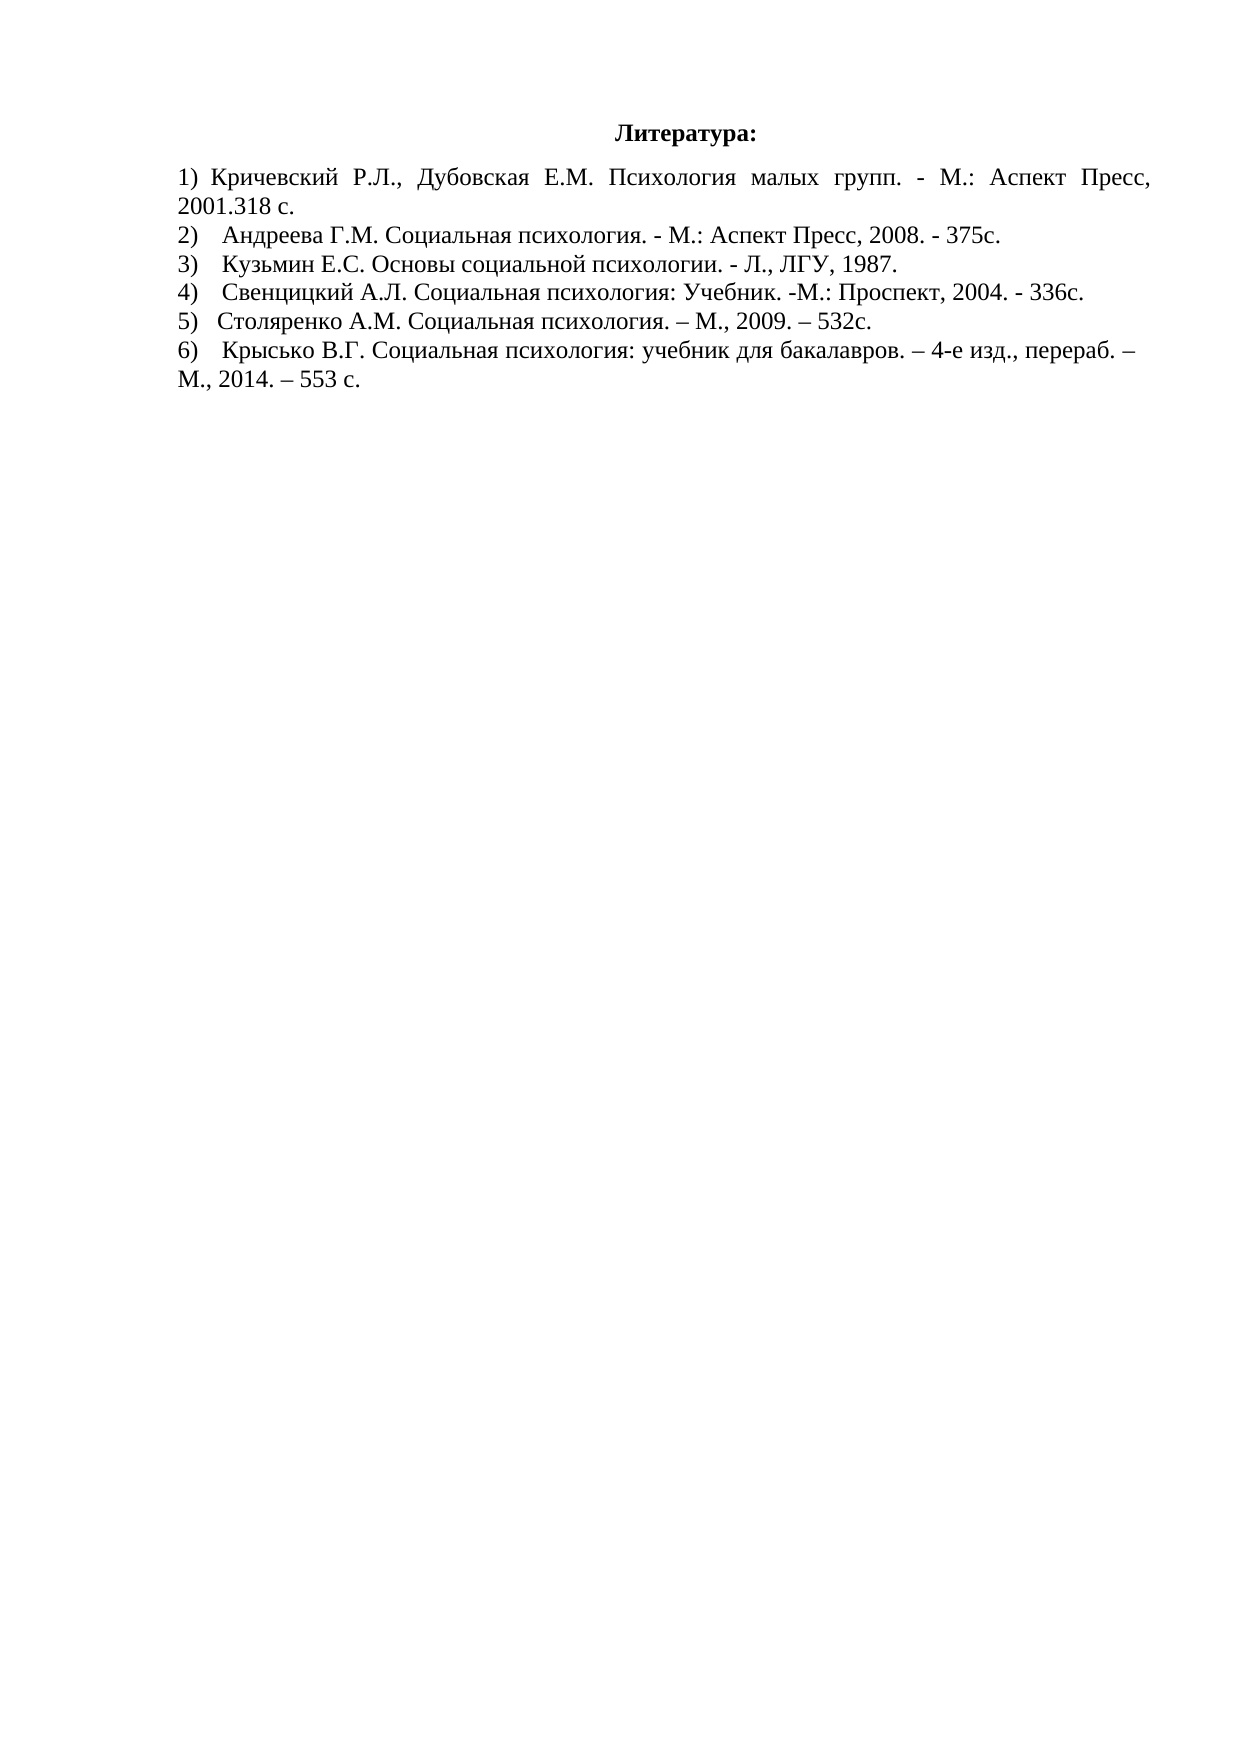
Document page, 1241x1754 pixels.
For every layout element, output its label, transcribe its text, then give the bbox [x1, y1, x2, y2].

text 3) Кузьмин Е.С. Основы социальной психологии. - Л., ЛГУ, 1987. [177, 249, 1152, 277]
text 5) Столяренко А.М. Социальная психология. – М., 2009. – 532с. [177, 306, 1152, 335]
text 1) Кричевский Р.Л., Дубовская Е.М. Психология малых групп. - М.: Аспект Пресс, 2001.318 с. [177, 162, 1152, 220]
text 2) Андреева Г.М. Социальная психология. - М.: Аспект Пресс, 2008. - 375с. [177, 220, 1152, 249]
text 4) Свенцицкий А.Л. Социальная психология: Учебник. -М.: Проспект, 2004. - 336с. [177, 277, 1152, 306]
list Литература: [177, 118, 1136, 147]
list 6) Крысько В.Г. Социальная психология: учебник для бакалавров. – 4-е изд., перераб. – М., 2014. – 553 с. [177, 335, 1136, 392]
